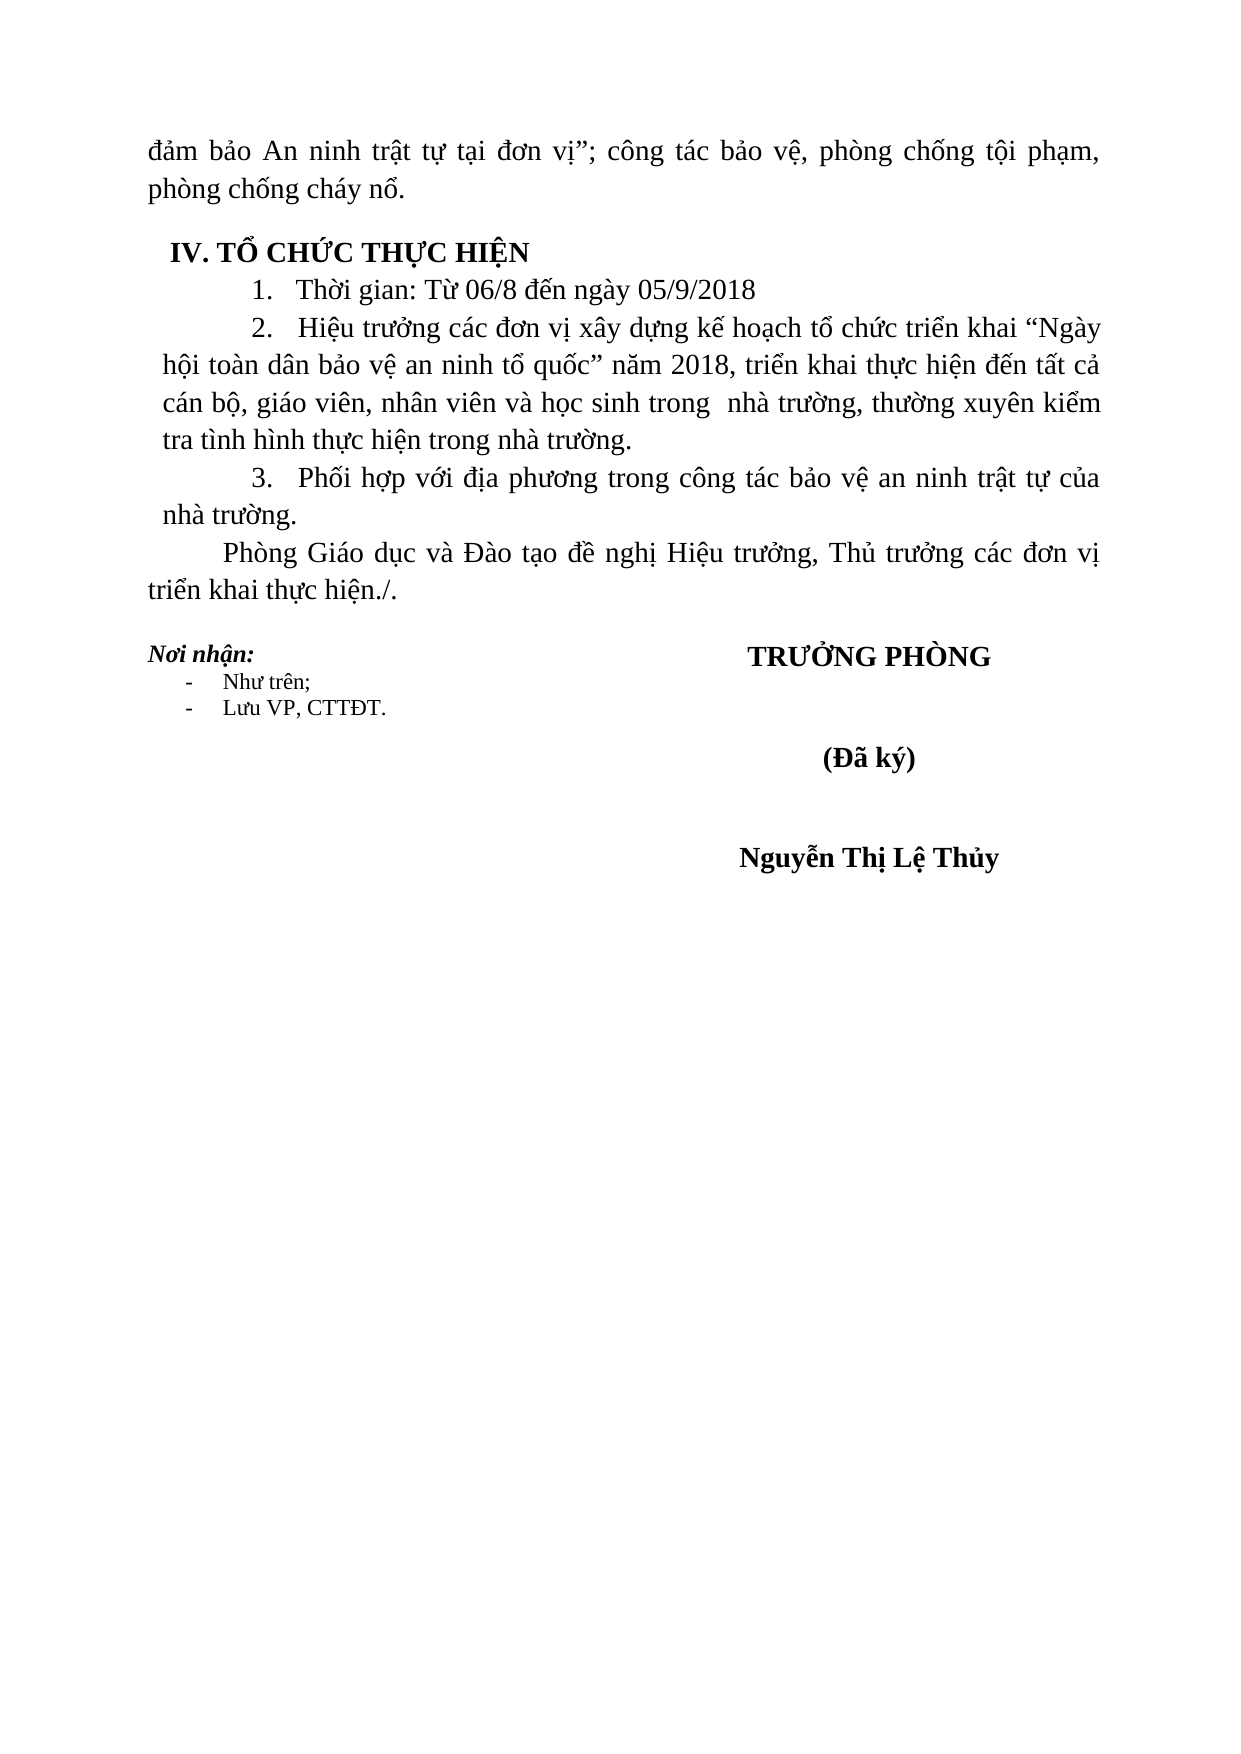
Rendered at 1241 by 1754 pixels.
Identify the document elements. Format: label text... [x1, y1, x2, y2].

list Thời gian: Từ 06/8 đến ngày 05/9/2018 [251, 268, 1102, 306]
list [148, 133, 1102, 205]
list Hiệu trưởng các đơn vị xây dựng kế hoạch tổ chức triển khai “Ngày hội toàn dân bảo vệ an ninh tổ quốc” năm 2018, triển khai thực hiện đến tất cả cán bộ, giáo viên, nhân viên và học sinh trong nhà trường, thường xuyên kiểm tra tình hình thực hiện trong nhà trường. [162, 306, 1102, 456]
table_header Nơi nhận: Như trên; Lưu VP, CTTĐT. [136, 639, 625, 874]
table_header TRƯỞNG PHÒNG (Đã ký) Nguyễn Thị Lệ Thủy [625, 639, 1113, 874]
text IV. TỔ CHỨC THỰC HIỆN [148, 231, 1102, 268]
list Phối hợp với địa phương trong công tác bảo vệ an ninh trật tự của nhà trường. [162, 456, 1102, 531]
text Phòng Giáo dục và Đào tạo đề nghị Hiệu trưởng, Thủ trưởng các đơn vị triển khai thực hiện./. [148, 531, 1102, 606]
